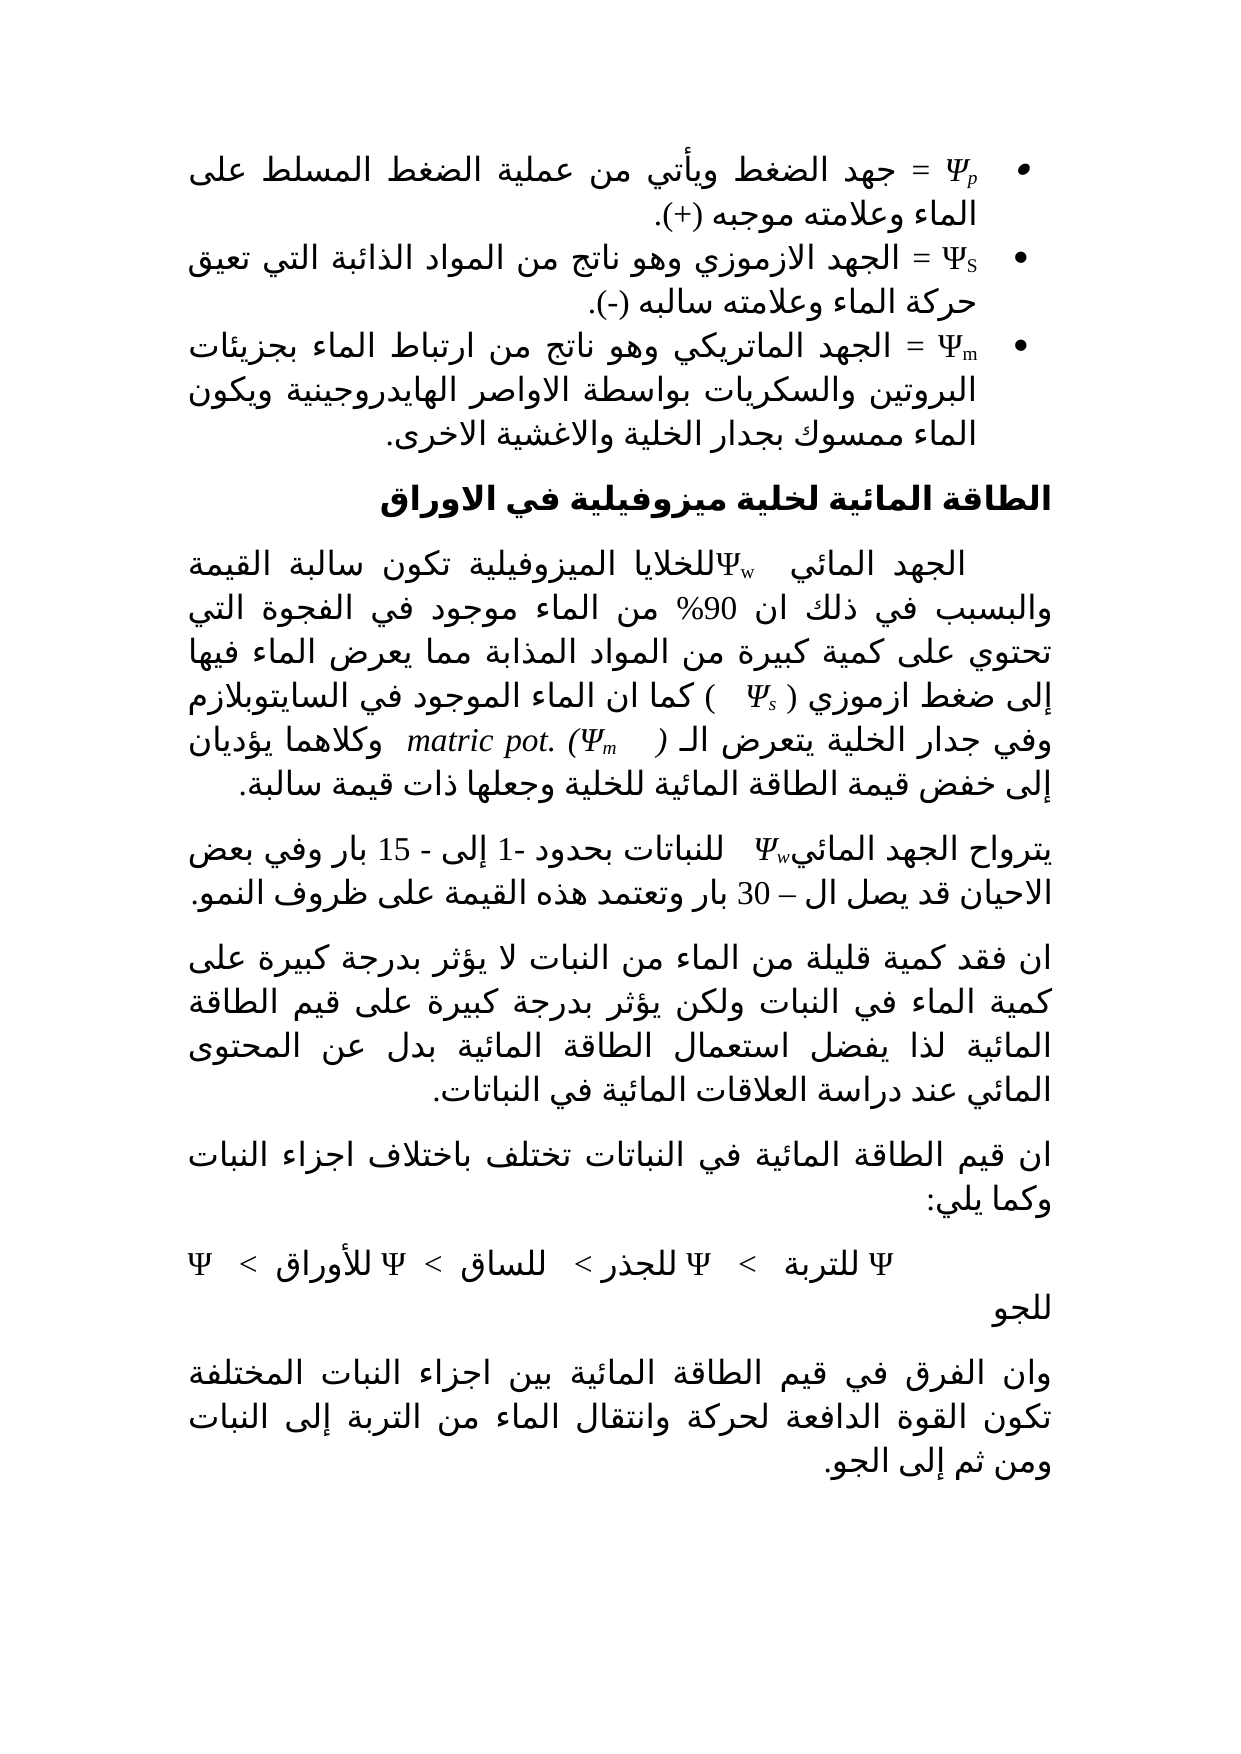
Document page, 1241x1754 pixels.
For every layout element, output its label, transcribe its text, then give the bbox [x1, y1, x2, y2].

text ان قيم الطاقة المائية في النباتات تختلف باختلاف اجزاء النبات وكما يلي: [187, 1135, 1053, 1218]
text يترواح الجهد المائيΨw للنباتات بحدود -1 إلى - 15 بار وفي بعض الاحيان قد يصل ال – 30 بار وتعتمد هذه القيمة على ظروف النمو. [187, 829, 1053, 912]
list Ψm = الجهد الماتريكي وهو ناتج من ارتباط الماء بجزيئات البروتين والسكريات بواسطة الاواصر الهايدروجينية ويكون الماء ممسوك بجدار الخلية والاغشية الاخرى. [187, 326, 1015, 453]
list Ψp = جهد الضغط ويأتي من عملية الضغط المسلط على الماء وعلامته موجبه (+). [187, 150, 1015, 232]
text الجهد المائي Ψwللخلايا الميزوفيلية تكون سالبة القيمة والبسبب في ذلك ان 90% من الماء موجود في الفجوة التي تحتوي على كمية كبيرة من المواد المذابة مما يعرض الماء فيها إلى ضغط ازموزي ( Ψs ) كما ان الماء الموجود في السايتوبلازم وفي جدار الخلية يتعرض الـ matric pot. (Ψm ) وكلاهما يؤديان إلى خفض قيمة الطاقة المائية للخلية وجعلها ذات قيمة سالبة. [187, 544, 1053, 803]
text ان فقد كمية قليلة من الماء من النبات لا يؤثر بدرجة كبيرة على كمية الماء في النبات ولكن يؤثر بدرجة كبيرة على قيم الطاقة المائية لذا يفضل استعمال الطاقة المائية بدل عن المحتوى المائي عند دراسة العلاقات المائية في النباتات. [187, 938, 1053, 1109]
text الطاقة المائية لخلية ميزوفيلية في الاوراق [187, 479, 1053, 518]
text وان الفرق في قيم الطاقة المائية بين اجزاء النبات المختلفة تكون القوة الدافعة لحركة وانتقال الماء من التربة إلى النبات ومن ثم إلى الجو. [187, 1353, 1053, 1480]
list ΨS = الجهد الازموزي وهو ناتج من المواد الذائبة التي تعيق حركة الماء وعلامته سالبه (-). [187, 238, 1015, 321]
text Ψ للتربة > Ψ للجذر > للساق > Ψ للأوراق > Ψ للجو [187, 1244, 1053, 1327]
